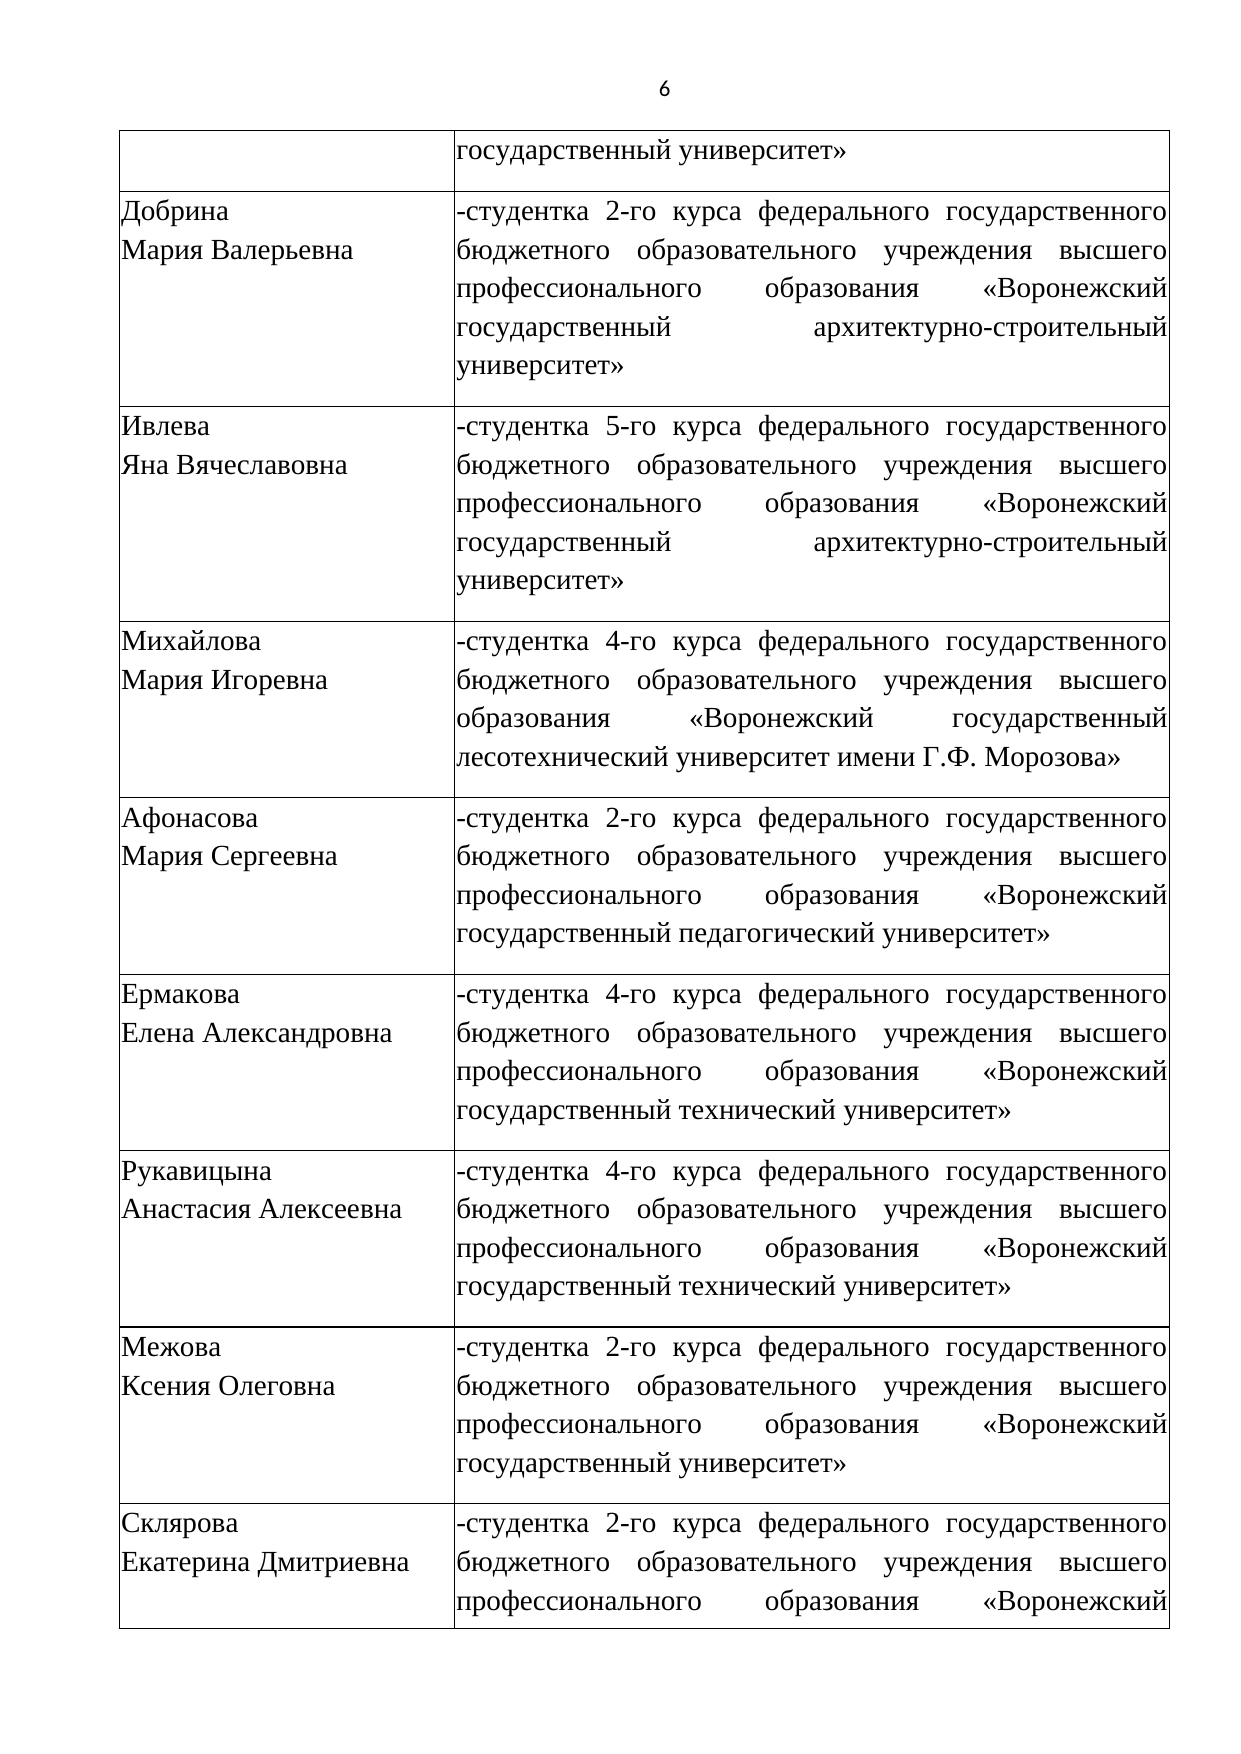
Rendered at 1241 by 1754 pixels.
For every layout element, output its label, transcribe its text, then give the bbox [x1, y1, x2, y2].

table_cell -студентка 5-го курса федерального государственного бюджетного образовательного учреждения высшего профессионального образования «Воронежский государственный архитектурно-строительный университет» [455, 407, 1169, 621]
table_cell Межова Ксения Олеговна [120, 1328, 454, 1503]
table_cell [455, 131, 1169, 191]
table_cell Добрина Мария Валерьевна [120, 192, 454, 406]
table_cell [120, 1504, 454, 1628]
table_cell Ивлева Яна Вячеславовна [120, 407, 454, 621]
table_cell Рукавицына Анастасия Алексеевна [120, 1151, 454, 1326]
table_cell -студентка 2-го курса федерального государственного бюджетного образовательного учреждения высшего профессионального образования «Воронежский государственный педагогический университет» [455, 798, 1169, 973]
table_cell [120, 131, 454, 191]
table_cell Михайлова Мария Игоревна [120, 622, 454, 797]
table_cell -студентка 4-го курса федерального государственного бюджетного образовательного учреждения высшего профессионального образования «Воронежский государственный технический университет» [455, 975, 1169, 1150]
table_cell Афонасова Мария Сергеевна [120, 798, 454, 973]
table_cell -студентка 4-го курса федерального государственного бюджетного образовательного учреждения высшего профессионального образования «Воронежский государственный технический университет» [455, 1151, 1169, 1326]
table_cell -студентка 4-го курса федерального государственного бюджетного образовательного учреждения высшего образования «Воронежский государственный лесотехнический университет имени Г.Ф. Морозова» [455, 622, 1169, 797]
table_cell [455, 1504, 1169, 1628]
table_cell Ермакова Елена Александровна [120, 975, 454, 1150]
table_cell -студентка 2-го курса федерального государственного бюджетного образовательного учреждения высшего профессионального образования «Воронежский государственный архитектурно-строительный университет» [455, 192, 1169, 406]
